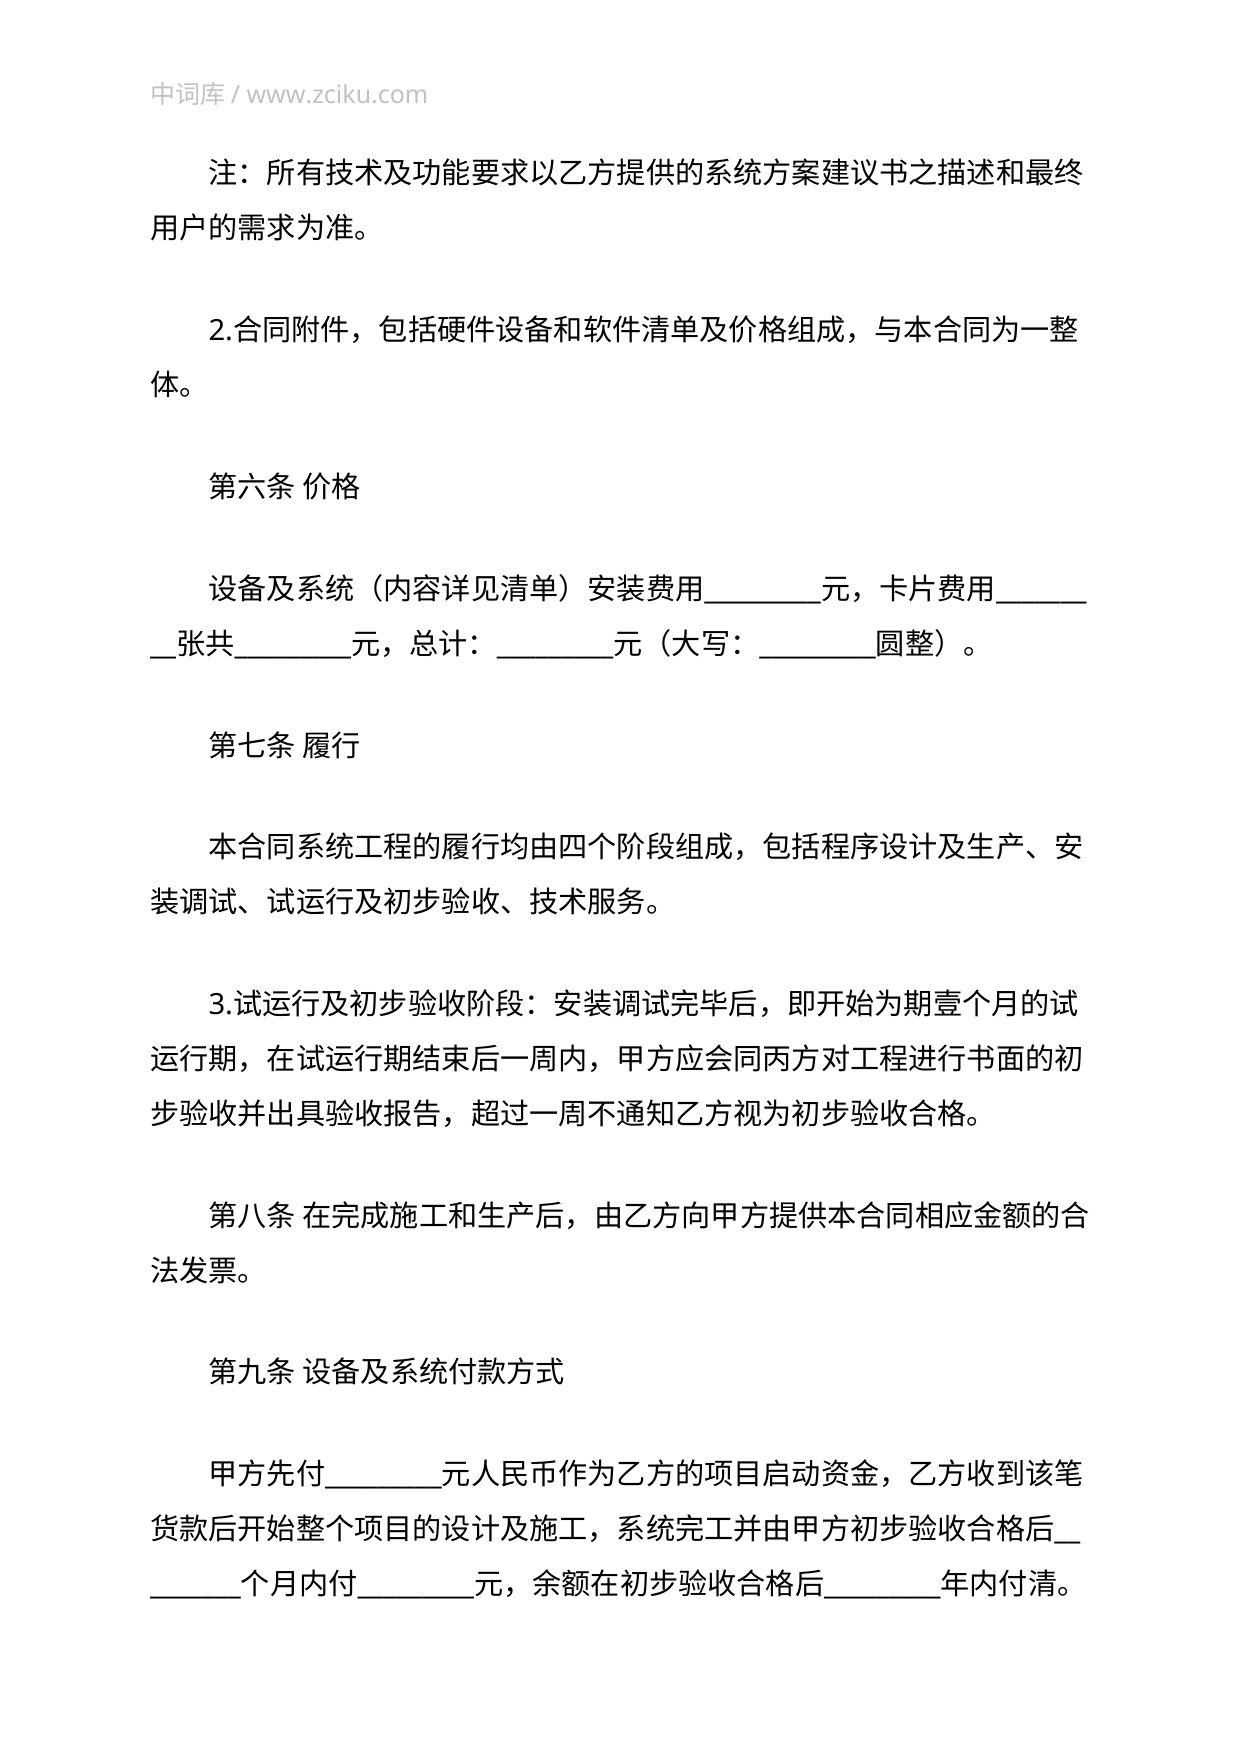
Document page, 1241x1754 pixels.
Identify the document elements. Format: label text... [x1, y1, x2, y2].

text 3.试运行及初步验收阶段：安装调试完毕后，即开始为期壹个月的试运行期，在试运行期结束后一周内，甲方应会同丙方对工程进行书面的初步验收并出具验收报告，超过一周不通知乙方视为初步验收合格。 [150, 981, 1090, 1133]
text 第六条 价格 [150, 463, 1090, 506]
text 甲方先付_________元人民币作为乙方的项目启动资金，乙方收到该笔货款后开始整个项目的设计及施工，系统完工并由甲方初步验收合格后_________个月内付_________元，余额在初步验收合格后_________年内付清。 [150, 1451, 1090, 1603]
text 第八条 在完成施工和生产后，由乙方向甲方提供本合同相应金额的合法发票。 [150, 1192, 1090, 1289]
text 2.合同附件，包括硬件设备和软件清单及价格组成，与本合同为一整体。 [150, 307, 1090, 404]
text 注：所有技术及功能要求以乙方提供的系统方案建议书之描述和最终用户的需求为准。 [150, 150, 1090, 247]
text 本合同系统工程的履行均由四个阶段组成，包括程序设计及生产、安装调试、试运行及初步验收、技术服务。 [150, 824, 1090, 921]
text 第七条 履行 [150, 722, 1090, 764]
text 设备及系统（内容详见清单）安装费用_________元，卡片费用_________张共_________元，总计：_________元（大写：_________圆整）。 [150, 565, 1090, 663]
text 第九条 设备及系统付款方式 [150, 1349, 1090, 1391]
